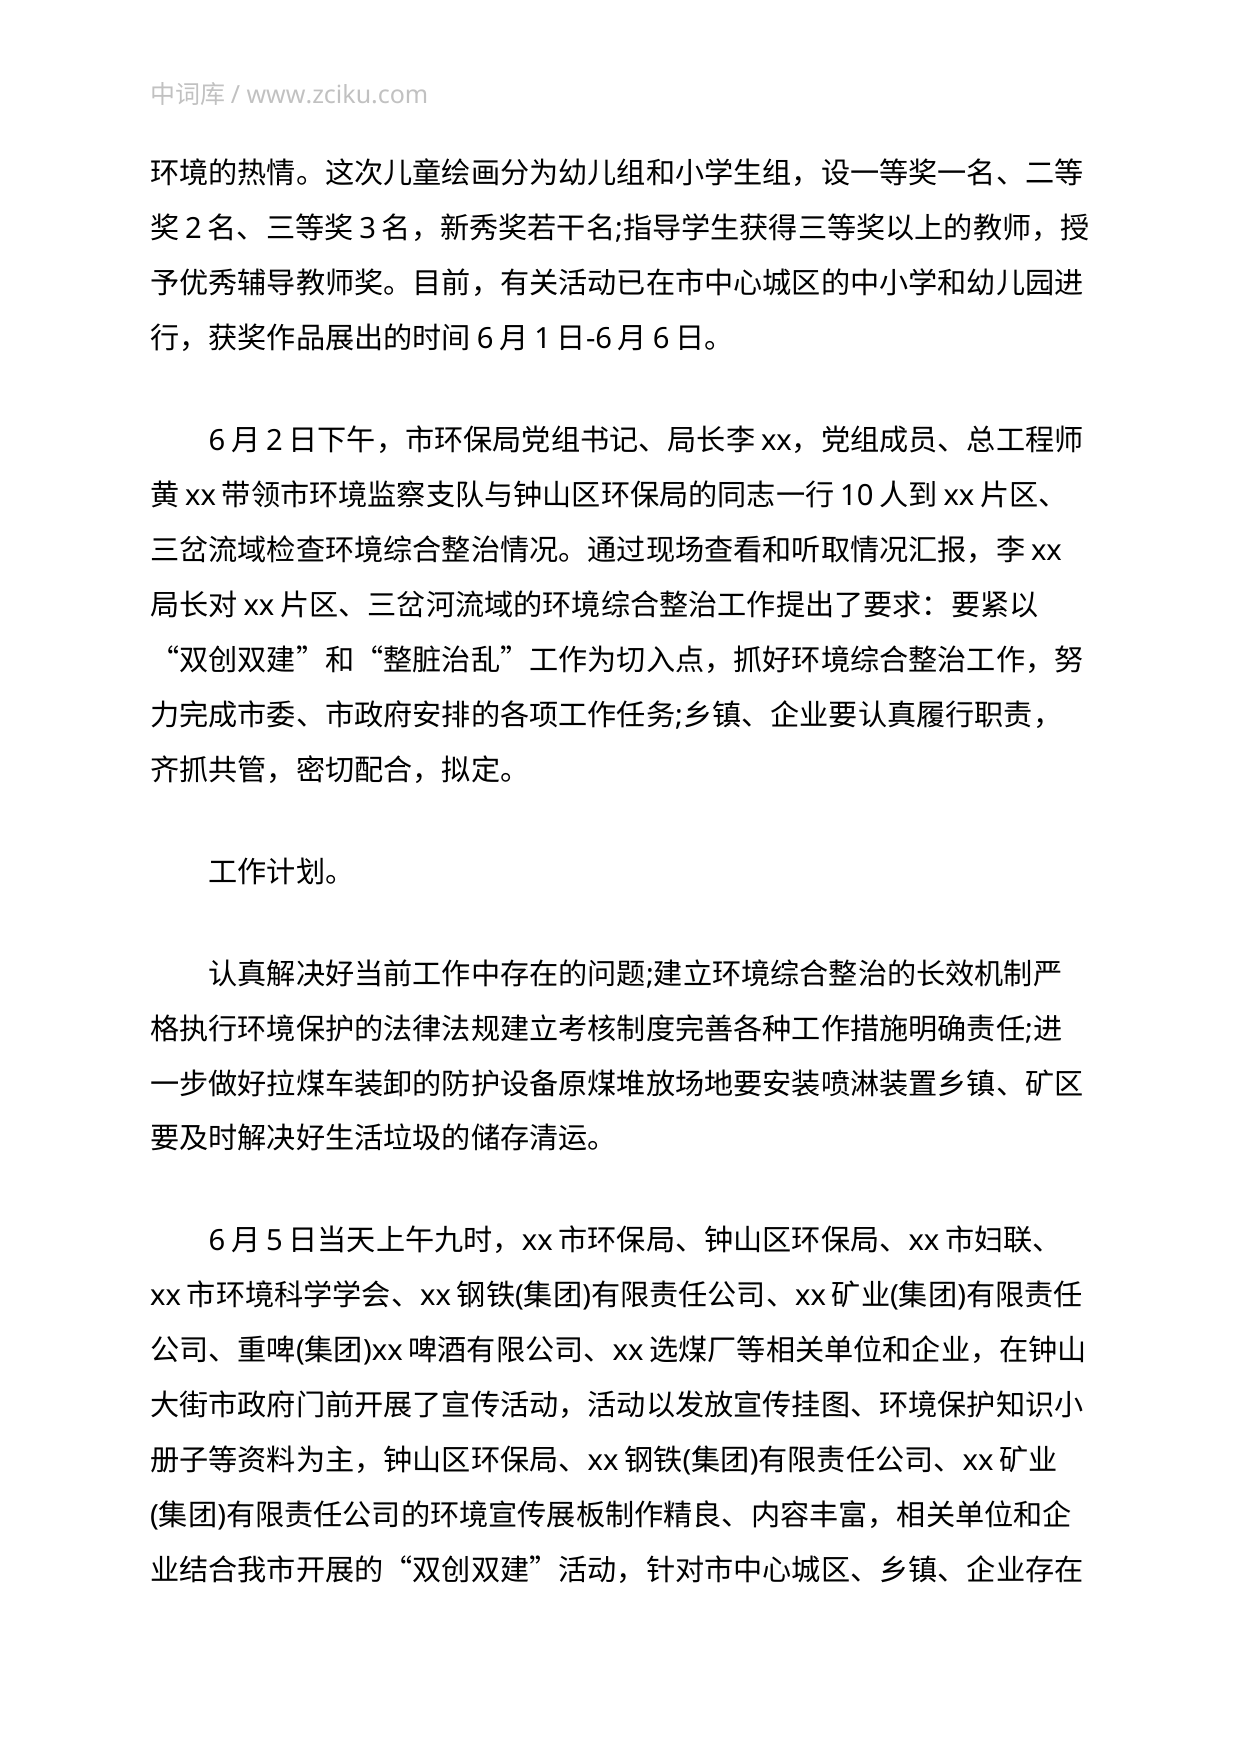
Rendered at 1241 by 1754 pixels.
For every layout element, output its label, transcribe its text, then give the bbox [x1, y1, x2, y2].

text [150, 150, 1090, 357]
text 6月2日下午，市环保局党组书记、局长李xx，党组成员、总工程师黄xx带领市环境监察支队与钟山区环保局的同志一行10人到xx片区、三岔流域检查环境综合整治情况。通过现场查看和听取情况汇报，李xx局长对xx片区、三岔河流域的环境综合整治工作提出了要求：要紧以“双创双建”和“整脏治乱”工作为切入点，抓好环境综合整治工作，努力完成市委、市政府安排的各项工作任务;乡镇、企业要认真履行职责，齐抓共管，密切配合，拟定。 [150, 417, 1090, 789]
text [150, 1217, 1090, 1589]
text 工作计划。 [150, 848, 1090, 891]
text 认真解决好当前工作中存在的问题;建立环境综合整治的长效机制严格执行环境保护的法律法规建立考核制度完善各种工作措施明确责任;进一步做好拉煤车装卸的防护设备原煤堆放场地要安装喷淋装置乡镇、矿区要及时解决好生活垃圾的储存清运。 [150, 950, 1090, 1157]
